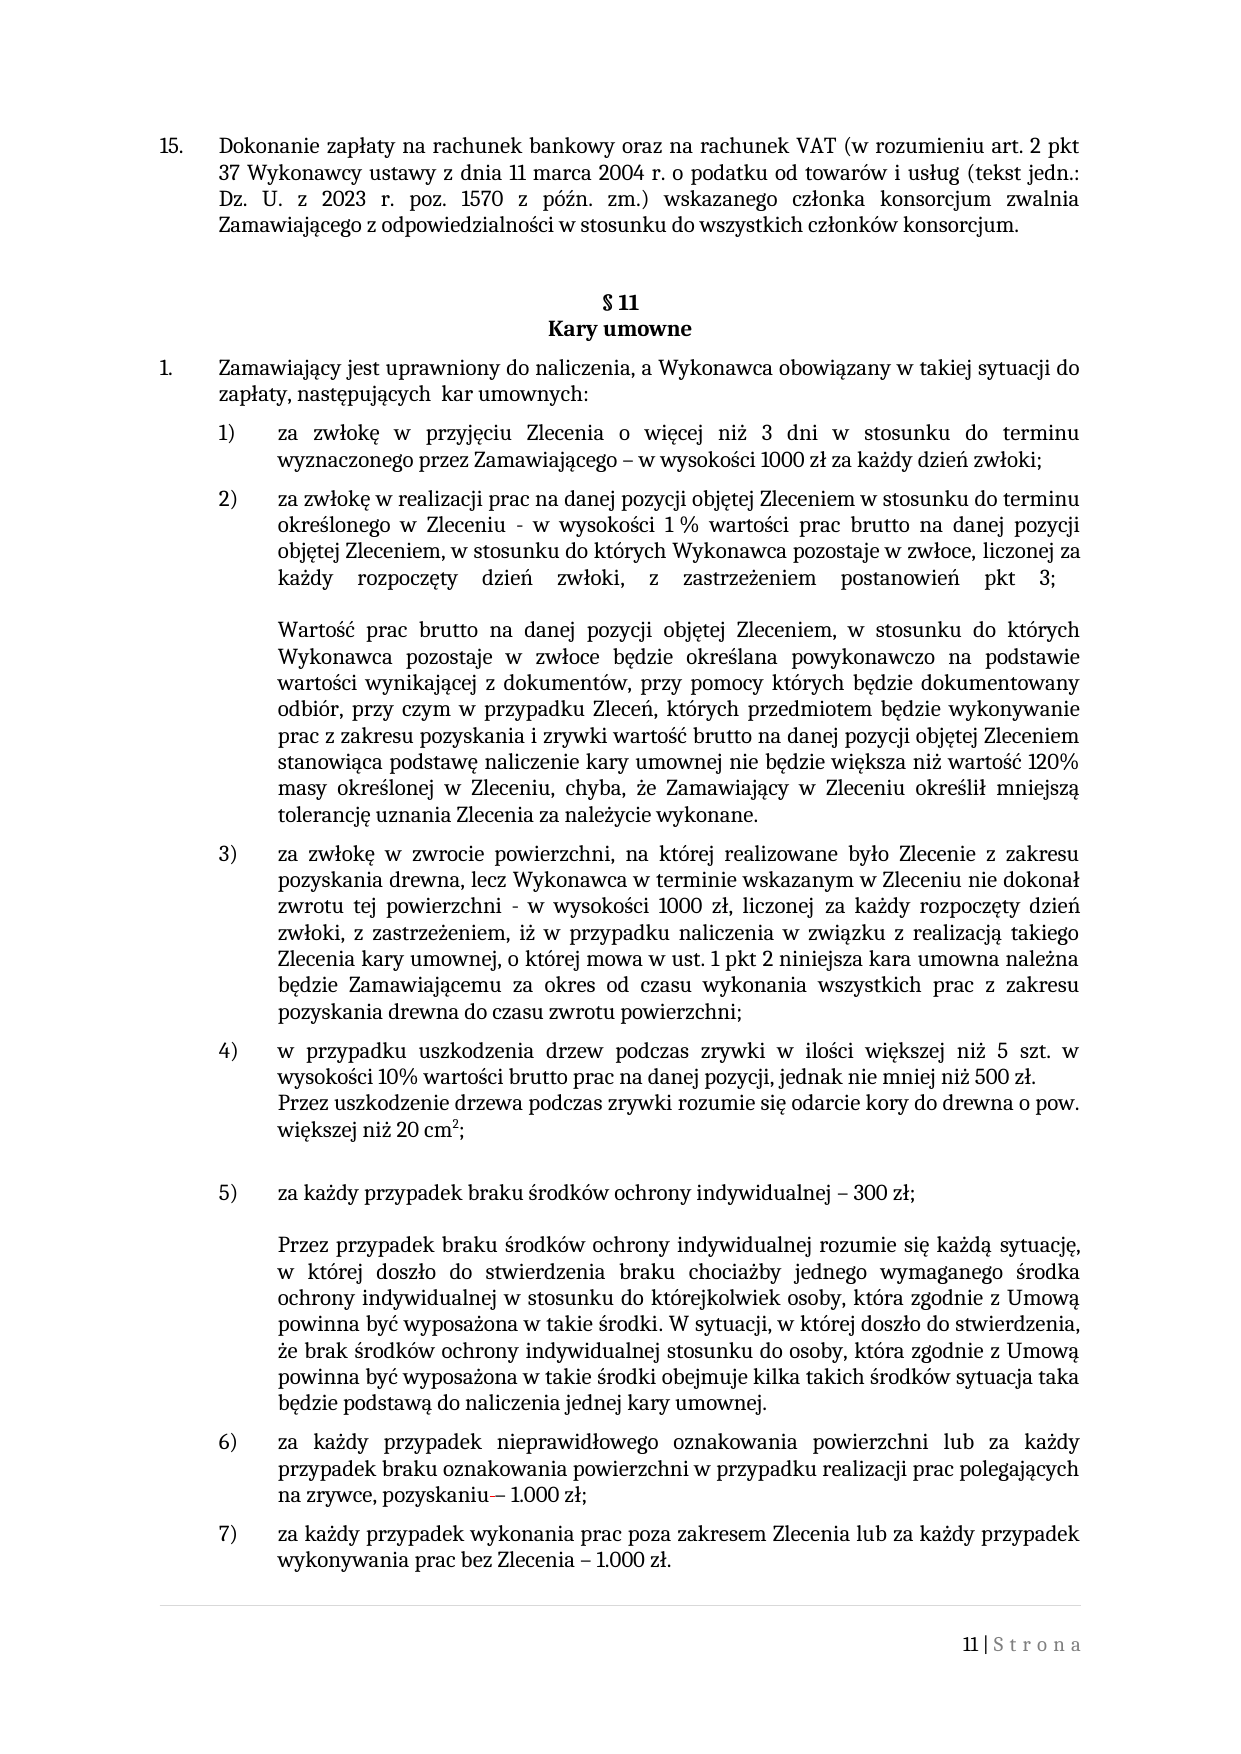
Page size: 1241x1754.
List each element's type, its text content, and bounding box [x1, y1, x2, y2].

list Zamawiający jest uprawniony do naliczenia, a Wykonawca obowiązany w takiej sytuacji do zapłaty, następujących kar umownych: [159, 355, 1081, 408]
list za zwłokę w przyjęciu Zlecenia o więcej niż 3 dni w stosunku do terminu wyznaczonego przez Zamawiającego – w wysokości 1000 zł za każdy dzień zwłoki; [218, 420, 1081, 473]
list za każdy przypadek nieprawidłowego oznakowania powierzchni lub za każdy przypadek braku oznakowania powierzchni w przypadku realizacji prac polegających na zrywce, pozyskaniu – 1.000 zł; [218, 1429, 1081, 1508]
text § 11 Kary umowne [159, 290, 1081, 342]
list za każdy przypadek wykonania prac poza zakresem Zlecenia lub za każdy przypadek wykonywania prac bez Zlecenia – 1.000 zł. [218, 1521, 1081, 1573]
list za każdy przypadek braku środków ochrony indywidualnej – 300 zł; Przez przypadek braku środków ochrony indywidualnej rozumie się każdą sytuację, w której doszło do stwierdzenia braku chociażby jednego wymaganego środka ochrony indywidualnej w stosunku do którejkolwiek osoby, która zgodnie z Umową powinna być wyposażona w takie środki. W sytuacji, w której doszło do stwierdzenia, że brak środków ochrony indywidualnej stosunku do osoby, która zgodnie z Umową powinna być wyposażona w takie środki obejmuje kilka takich środków sytuacja taka będzie podstawą do naliczenia jednej kary umownej. [218, 1179, 1081, 1417]
list Dokonanie zapłaty na rachunek bankowy oraz na rachunek VAT (w rozumieniu art. 2 pkt 37 Wykonawcy ustawy z dnia 11 marca 2004 r. o podatku od towarów i usług (tekst jedn.: Dz. U. z 2023 r. poz. 1570 z późn. zm.) wskazanego członka konsorcjum zwalnia Zamawiającego z odpowiedzialności w stosunku do wszystkich członków konsorcjum. [159, 133, 1081, 238]
list w przypadku uszkodzenia drzew podczas zrywki w ilości większej niż 5 szt. w wysokości 10% wartości brutto prac na danej pozycji, jednak nie mniej niż 500 zł. Przez uszkodzenie drzewa podczas zrywki rozumie się odarcie kory do drewna o pow. większej niż 20 cm2; [218, 1037, 1081, 1167]
list za zwłokę w zwrocie powierzchni, na której realizowane było Zlecenie z zakresu pozyskania drewna, lecz Wykonawca w terminie wskazanym w Zleceniu nie dokonał zwrotu tej powierzchni - w wysokości 1000 zł, liczonej za każdy rozpoczęty dzień zwłoki, z zastrzeżeniem, iż w przypadku naliczenia w związku z realizacją takiego Zlecenia kary umownej, o której mowa w ust. 1 pkt 2 niniejsza kara umowna należna będzie Zamawiającemu za okres od czasu wykonania wszystkich prac z zakresu pozyskania drewna do czasu zwrotu powierzchni; [218, 840, 1081, 1025]
list za zwłokę w realizacji prac na danej pozycji objętej Zleceniem w stosunku do terminu określonego w Zleceniu - w wysokości 1 % wartości prac brutto na danej pozycji objętej Zleceniem, w stosunku do których Wykonawca pozostaje w zwłoce, liczonej za każdy rozpoczęty dzień zwłoki, z zastrzeżeniem postanowień pkt 3; Wartość prac brutto na danej pozycji objętej Zleceniem, w stosunku do których Wykonawca pozostaje w zwłoce będzie określana powykonawczo na podstawie wartości wynikającej z dokumentów, przy pomocy których będzie dokumentowany odbiór, przy czym w przypadku Zleceń, których przedmiotem będzie wykonywanie prac z zakresu pozyskania i zrywki wartość brutto na danej pozycji objętej Zleceniem stanowiąca podstawę naliczenie kary umownej nie będzie większa niż wartość 120% masy określonej w Zleceniu, chyba, że Zamawiający w Zleceniu określił mniejszą tolerancję uznania Zlecenia za należycie wykonane. [218, 485, 1081, 828]
